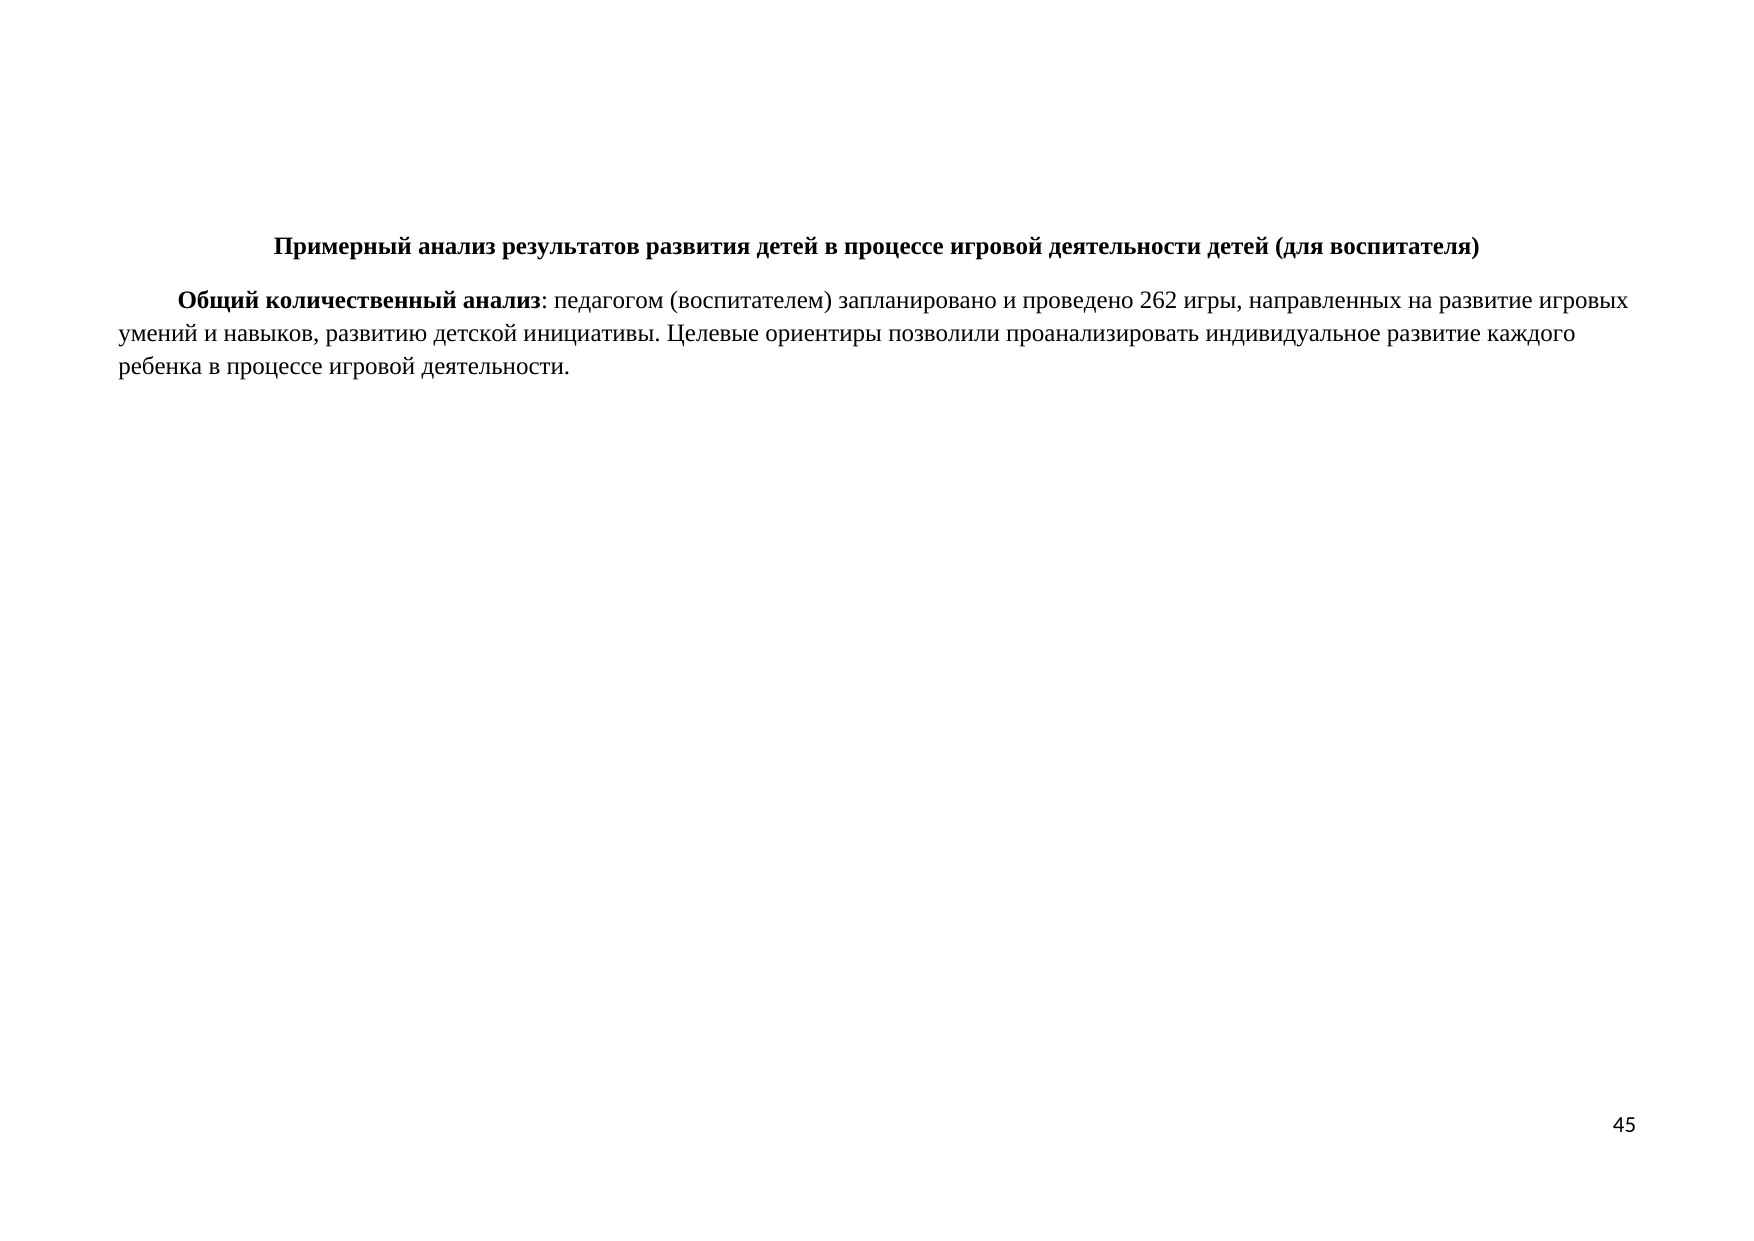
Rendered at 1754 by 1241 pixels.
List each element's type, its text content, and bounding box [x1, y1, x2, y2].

text Общий количественный анализ: педагогом (воспитателем) запланировано и проведено 262 игры, направленных на развитие игровых умений и навыков, развитию детской инициативы. Целевые ориентиры позволили проанализировать индивидуальное развитие каждого ребенка в процессе игровой деятельности. [118, 285, 1636, 380]
text Примерный анализ результатов развития детей в процессе игровой деятельности детей (для воспитателя) [118, 231, 1636, 260]
